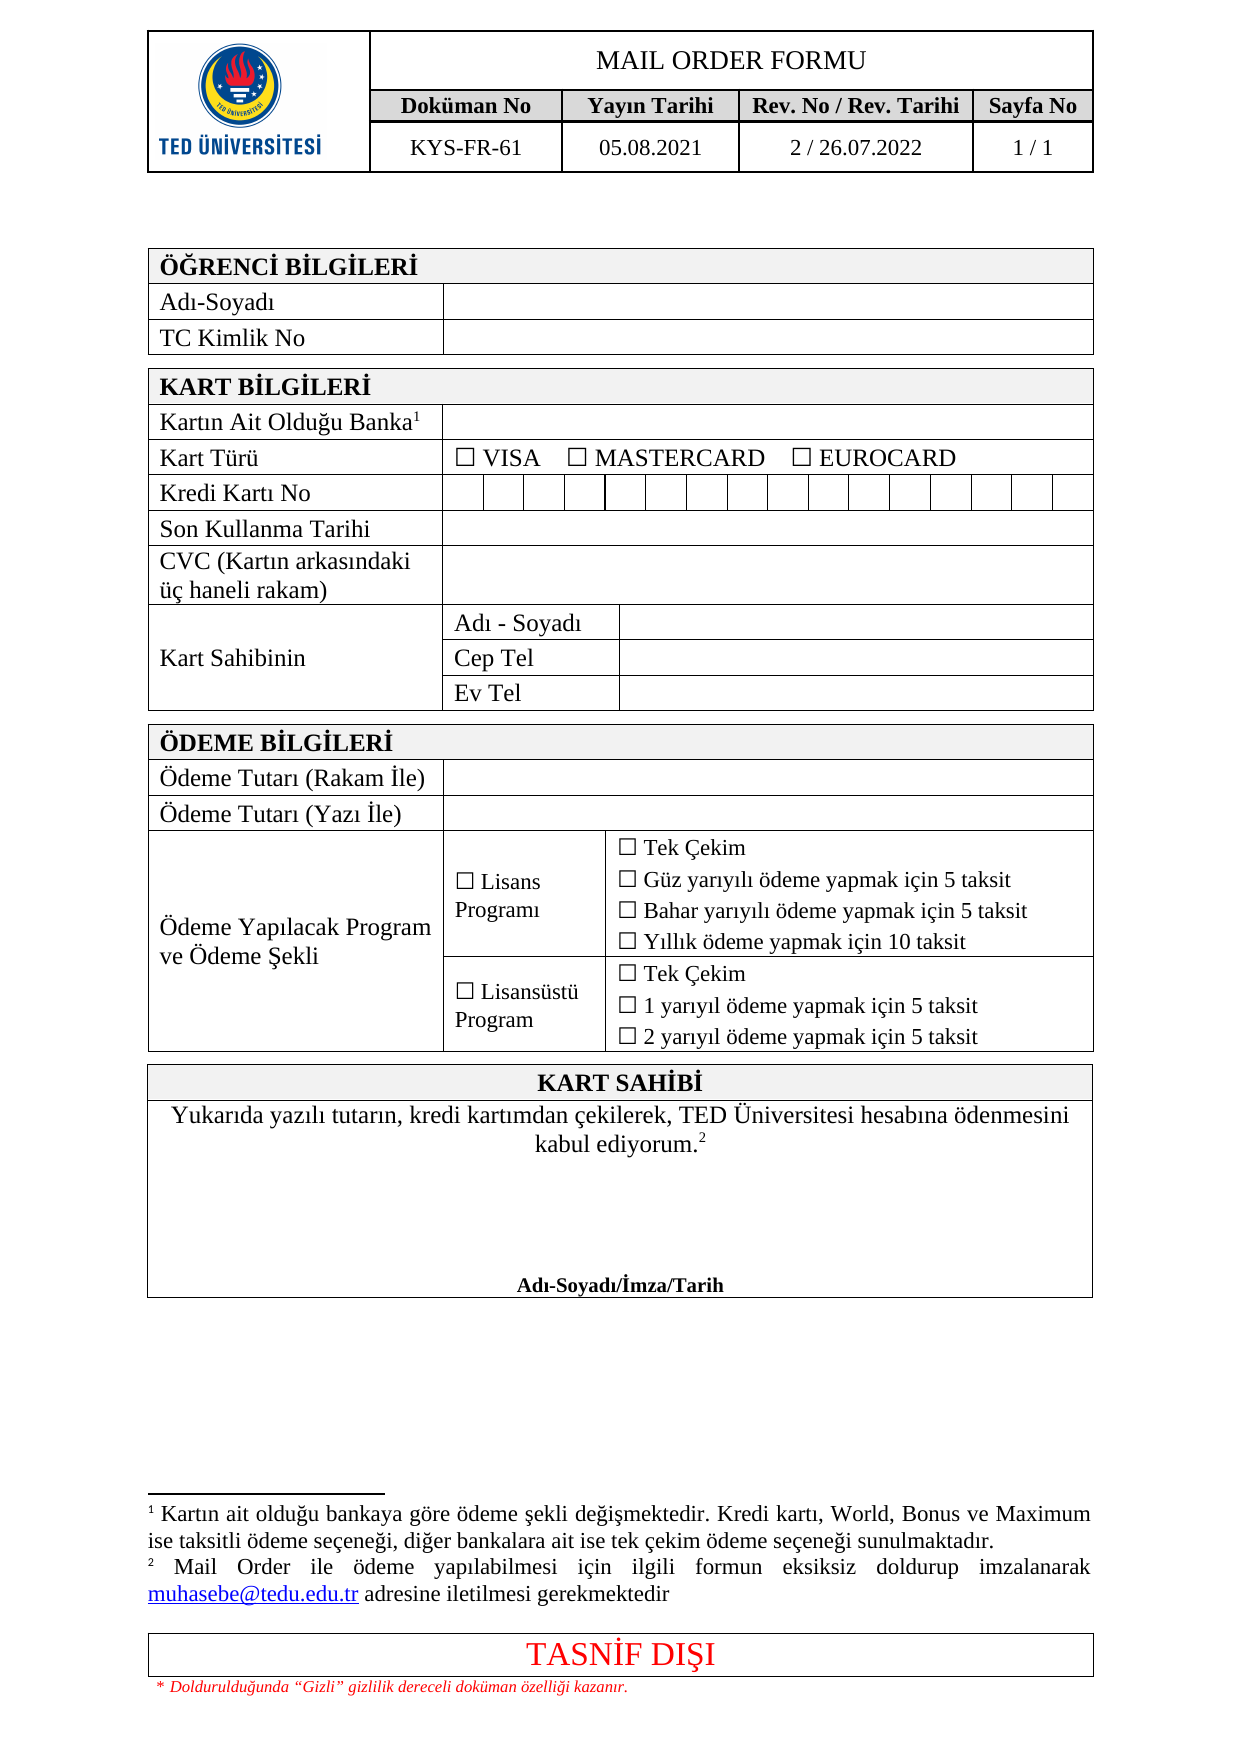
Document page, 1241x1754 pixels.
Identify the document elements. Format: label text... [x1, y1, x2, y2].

table_cell TC Kimlik No [149, 320, 443, 354]
table_cell Kartın Ait Olduğu Banka [149, 405, 442, 439]
table_cell [565, 475, 604, 510]
table_cell [444, 760, 1093, 795]
table_cell ☐ Tek Çekim ☐ 1 yarıyıl ödeme yapmak için 5 taksit ☐ 2 yarıyıl ödeme yapmak için 5 taksit [606, 957, 1093, 1051]
table_cell Adı - Soyadı [443, 605, 619, 639]
table_cell ☐ Lisansüstü Program [444, 957, 605, 1051]
table_header ÖĞRENCİ BİLGİLERİ [149, 249, 1093, 283]
table_cell [890, 475, 930, 510]
table_cell [1053, 475, 1093, 510]
table_cell [931, 475, 971, 510]
table_cell Adı-Soyadı [149, 284, 443, 319]
table_cell [444, 320, 1093, 354]
table_cell [444, 284, 1093, 319]
picture [155, 43, 327, 160]
table_cell [484, 475, 523, 510]
table_cell Cep Tel [443, 640, 619, 674]
table_cell [687, 475, 727, 510]
table_cell Ödeme Yapılacak Program ve Ödeme Şekli [149, 831, 443, 1051]
table_cell [972, 475, 1011, 510]
table_cell [443, 511, 1093, 545]
table_cell ☐ Tek Çekim ☐ Güz yarıyılı ödeme yapmak için 5 taksit ☐ Bahar yarıyılı ödeme yapmak için 5 taksit ☐ Yıllık ödeme yapmak için 10 taksit [606, 831, 1093, 956]
table_cell [1012, 475, 1052, 510]
table_cell [443, 475, 483, 510]
table_cell Ödeme Tutarı (Yazı İle) [149, 796, 443, 830]
table_cell [606, 475, 645, 510]
table_cell CVC (Kartın arkasındaki üç haneli rakam) [149, 546, 442, 604]
table_cell [443, 405, 1093, 439]
table_cell Son Kullanma Tarihi [149, 511, 442, 545]
table_cell [620, 605, 1093, 639]
table_cell Ev Tel [443, 676, 619, 710]
table_cell [443, 546, 1093, 604]
table_cell ☐ VISA ☐ MASTERCARD ☐ EUROCARD [443, 440, 1093, 474]
table_cell [728, 475, 767, 510]
table_cell ☐ Lisans Programı [444, 831, 605, 956]
table_cell Yukarıda yazılı tutarın, kredi kartımdan çekilerek, TED Üniversitesi hesabına ödenmesini kabul ediyorum. Adı-Soyadı/İmza/Tarih [148, 1101, 1092, 1297]
table_cell [620, 640, 1093, 674]
table_cell Kart Sahibinin [149, 605, 442, 710]
table_cell [768, 475, 808, 510]
table_header KART BİLGİLERİ [149, 369, 1093, 403]
table_cell [809, 475, 848, 510]
table_header ÖDEME BİLGİLERİ [149, 725, 1093, 759]
table_cell [646, 475, 686, 510]
table_cell [620, 676, 1093, 710]
table_cell Ödeme Tutarı (Rakam İle) [149, 760, 443, 795]
table_cell Kredi Kartı No [149, 475, 442, 510]
table_header KART SAHİBİ [148, 1065, 1092, 1099]
table_cell Kart Türü [149, 440, 442, 474]
table_cell [524, 475, 564, 510]
table_cell [849, 475, 889, 510]
table_cell [444, 796, 1093, 830]
